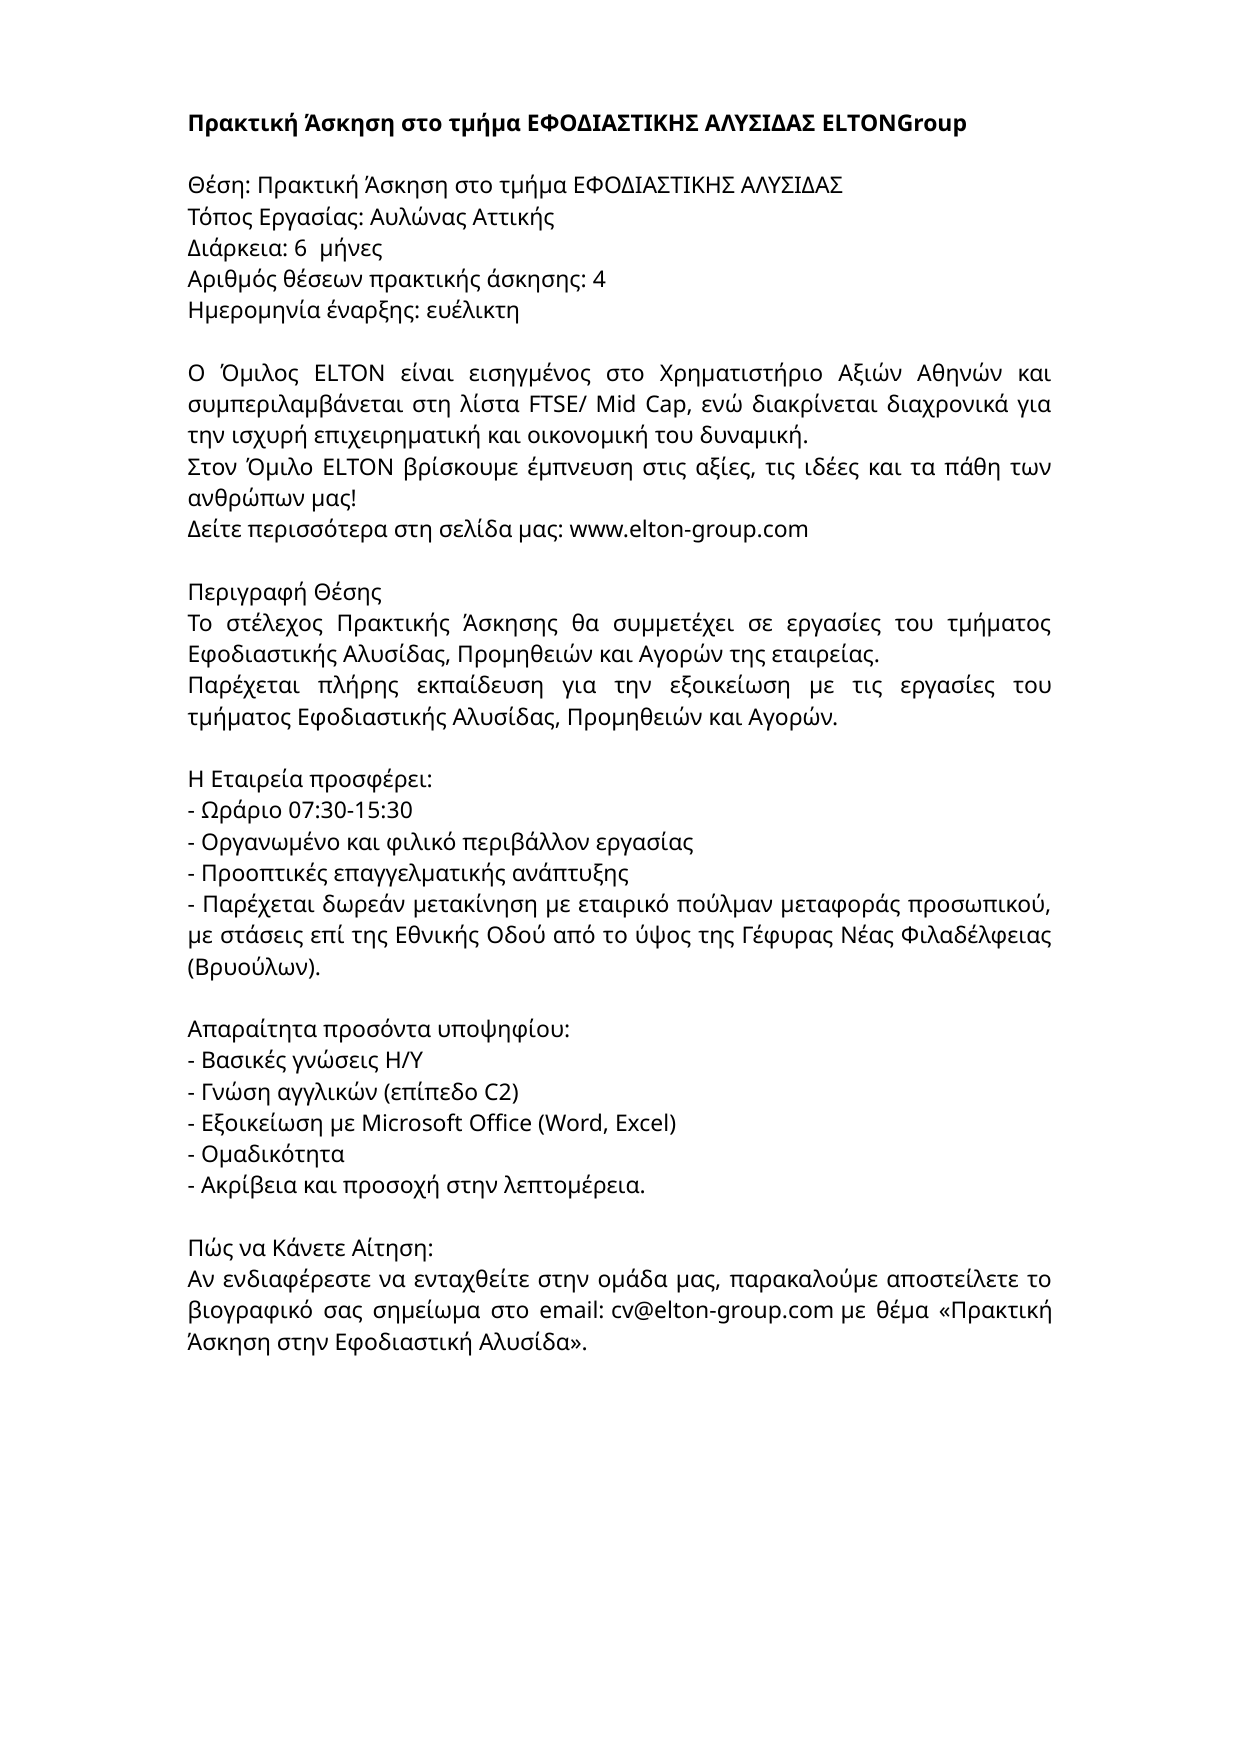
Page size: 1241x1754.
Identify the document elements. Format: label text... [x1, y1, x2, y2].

text - Βασικές γνώσεις Η/Υ [187, 1044, 1053, 1076]
text Αριθμός θέσεων πρακτικής άσκησης: 4 [187, 263, 1053, 294]
text Δείτε περισσότερα στη σελίδα μας: www.elton-group.com [187, 513, 1053, 544]
text - Ακρίβεια και προσοχή στην λεπτομέρεια. [187, 1169, 1053, 1201]
text - Παρέχεται δωρεάν μετακίνηση με εταιρικό πούλμαν μεταφοράς προσωπικού, με στάσεις επί της Εθνικής Οδού από το ύψος της Γέφυρας Νέας Φιλαδέλφειας (Βρυούλων). [187, 888, 1053, 982]
text - Εξοικείωση με Microsoft Office (Word, Excel) [187, 1107, 1053, 1138]
text Το στέλεχος Πρακτικής Άσκησης θα συμμετέχει σε εργασίες του τμήματος Εφοδιαστικής Αλυσίδας, Προμηθειών και Αγορών της εταιρείας. [187, 607, 1053, 669]
text Τόπος Εργασίας: Αυλώνας Αττικής [187, 201, 1053, 232]
text Διάρκεια: 6 μήνες [187, 232, 1053, 263]
text Πώς να Κάνετε Αίτηση: [187, 1232, 1053, 1263]
text Αν ενδιαφέρεστε να ενταχθείτε στην ομάδα μας, παρακαλούμε αποστείλετε το βιογραφικό σας σημείωμα στο email: cv@elton-group.com με θέμα «Πρακτική Άσκηση στην Εφοδιαστική Αλυσίδα». [187, 1263, 1053, 1357]
text - Γνώση αγγλικών (επίπεδο C2) [187, 1076, 1053, 1107]
text Ο Όμιλος ELTON είναι εισηγμένος στο Χρηματιστήριο Αξιών Αθηνών και συμπεριλαμβάνεται στη λίστα FTSE/ Mid Cap, ενώ διακρίνεται διαχρονικά για την ισχυρή επιχειρηματική και οικονομική του δυναμική. [187, 357, 1053, 451]
text - Οργανωμένο και φιλικό περιβάλλον εργασίας [187, 826, 1053, 857]
text Πρακτική Άσκηση στο τμήμα ΕΦΟΔΙΑΣΤΙΚΗΣ ΑΛΥΣΙΔΑΣ ELTONGroup [187, 107, 1053, 138]
text Περιγραφή Θέσης [187, 576, 1053, 607]
text - Προοπτικές επαγγελματικής ανάπτυξης [187, 857, 1053, 888]
text - Ωράριο 07:30-15:30 [187, 794, 1053, 826]
text Η Εταιρεία προσφέρει: [187, 763, 1053, 794]
text Ημερομηνία έναρξης: ευέλικτη [187, 294, 1053, 326]
text Θέση: Πρακτική Άσκηση στο τμήμα ΕΦΟΔΙΑΣΤΙΚΗΣ ΑΛΥΣΙΔΑΣ [187, 169, 1053, 201]
text - Ομαδικότητα [187, 1138, 1053, 1169]
text Απαραίτητα προσόντα υποψηφίου: [187, 1013, 1053, 1044]
text Παρέχεται πλήρης εκπαίδευση για την εξοικείωση με τις εργασίες του τμήματος Εφοδιαστικής Αλυσίδας, Προμηθειών και Αγορών. [187, 669, 1053, 732]
text Στον Όμιλο ELTON βρίσκουμε έμπνευση στις αξίες, τις ιδέες και τα πάθη των ανθρώπων μας! [187, 451, 1053, 513]
